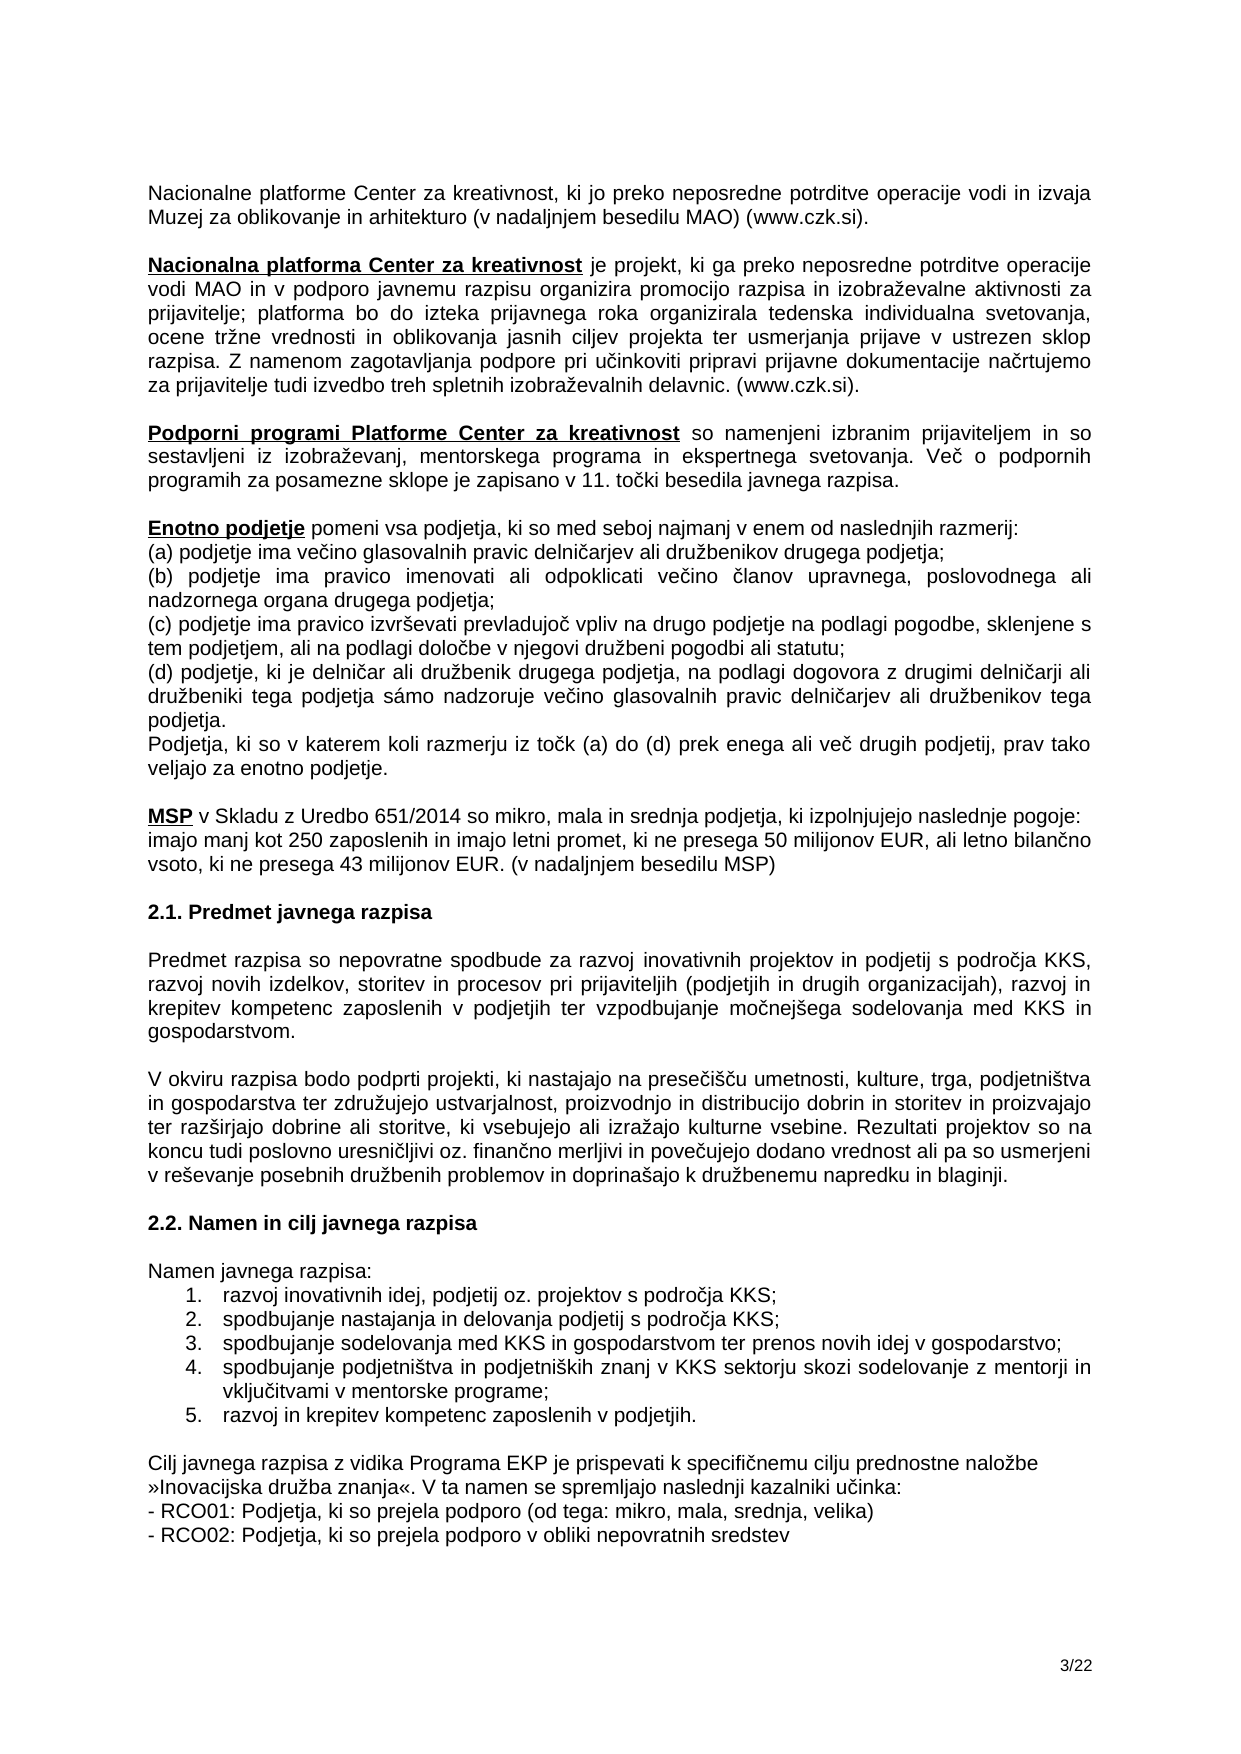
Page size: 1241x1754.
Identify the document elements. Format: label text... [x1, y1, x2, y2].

list spodbujanje sodelovanja med KKS in gospodarstvom ter prenos novih idej v gospodarstvo; [185, 1331, 1092, 1355]
text (b) podjetje ima pravico imenovati ali odpoklicati večino članov upravnega, poslovodnega ali nadzornega organa drugega podjetja; [148, 564, 1092, 612]
text - RCO02: Podjetja, ki so prejela podporo v obliki nepovratnih sredstev [148, 1522, 1092, 1546]
list spodbujanje podjetništva in podjetniških znanj v KKS sektorju skozi sodelovanje z mentorji in vključitvami v mentorske programe; [185, 1355, 1092, 1403]
text Predmet razpisa so nepovratne spodbude za razvoj inovativnih projektov in podjetij s področja KKS, razvoj novih izdelkov, storitev in procesov pri prijaviteljih (podjetjih in drugih organizacijah), razvoj in krepitev kompetenc zaposlenih v podjetjih ter vzpodbujanje močnejšega sodelovanja med KKS in gospodarstvom. [148, 947, 1092, 1043]
list razvoj inovativnih idej, podjetij oz. projektov s področja KKS; [185, 1283, 1092, 1307]
text 2.1. Predmet javnega razpisa [148, 899, 1092, 923]
list 2.2. Namen in cilj javnega razpisa [148, 1211, 1092, 1235]
text Podporni programi Platforme Center za kreativnost so namenjeni izbranim prijaviteljem in so sestavljeni iz izobraževanj, mentorskega programa in ekspertnega svetovanja. Več o podpornih programih za posamezne sklope je zapisano v 11. točki besedila javnega razpisa. [148, 420, 1092, 492]
text imajo manj kot 250 zaposlenih in imajo letni promet, ki ne presega 50 milijonov EUR, ali letno bilančno vsoto, ki ne presega 43 milijonov EUR. (v nadaljnjem besedilu MSP) [148, 828, 1092, 876]
text - RCO01: Podjetja, ki so prejela podporo (od tega: mikro, mala, srednja, velika) [148, 1498, 1092, 1522]
list spodbujanje nastajanja in delovanja podjetij s področja KKS; [185, 1307, 1092, 1331]
text (a) podjetje ima večino glasovalnih pravic delničarjev ali družbenikov drugega podjetja; [148, 540, 1092, 564]
text Podjetja, ki so v katerem koli razmerju iz točk (a) do (d) prek enega ali več drugih podjetij, prav tako veljajo za enotno podjetje. [148, 732, 1092, 780]
list Namen javnega razpisa: [148, 1259, 1092, 1283]
text V okviru razpisa bodo podprti projekti, ki nastajajo na presečišču umetnosti, kulture, trga, podjetništva in gospodarstva ter združujejo ustvarjalnost, proizvodnjo in distribucijo dobrin in storitev in proizvajajo ter razširjajo dobrine ali storitve, ki vsebujejo ali izražajo kulturne vsebine. Rezultati projektov so na koncu tudi poslovno uresničljivi oz. finančno merljivi in povečujejo dodano vrednost ali pa so usmerjeni v reševanje posebnih družbenih problemov in doprinašajo k družbenemu napredku in blaginji. [148, 1067, 1092, 1187]
text Cilj javnega razpisa z vidika Programa EKP je prispevati k specifičnemu cilju prednostne naložbe »Inovacijska družba znanja«. V ta namen se spremljajo naslednji kazalniki učinka: [148, 1451, 1092, 1498]
text (d) podjetje, ki je delničar ali družbenik drugega podjetja, na podlagi dogovora z drugimi delničarji ali družbeniki tega podjetja sámo nadzoruje večino glasovalnih pravic delničarjev ali družbenikov tega podjetja. [148, 660, 1092, 732]
list razvoj in krepitev kompetenc zaposlenih v podjetjih. [185, 1403, 1092, 1427]
text (c) podjetje ima pravico izvrševati prevladujoč vpliv na drugo podjetje na podlagi pogodbe, sklenjene s tem podjetjem, ali na podlagi določbe v njegovi družbeni pogodbi ali statutu; [148, 612, 1092, 660]
text MSP v Skladu z Uredbo 651/2014 so mikro, mala in srednja podjetja, ki izpolnjujejo naslednje pogoje: [148, 804, 1092, 828]
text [148, 181, 1092, 229]
text Nacionalna platforma Center za kreativnost je projekt, ki ga preko neposredne potrditve operacije vodi MAO in v podporo javnemu razpisu organizira promocijo razpisa in izobraževalne aktivnosti za prijavitelje; platforma bo do izteka prijavnega roka organizirala tedenska individualna svetovanja, ocene tržne vrednosti in oblikovanja jasnih ciljev projekta ter usmerjanja prijave v ustrezen sklop razpisa. Z namenom zagotavljanja podpore pri učinkoviti pripravi prijavne dokumentacije načrtujemo za prijavitelje tudi izvedbo treh spletnih izobraževalnih delavnic. (www.czk.si). [148, 253, 1092, 396]
text Enotno podjetje pomeni vsa podjetja, ki so med seboj najmanj v enem od naslednjih razmerij: [148, 516, 1092, 540]
